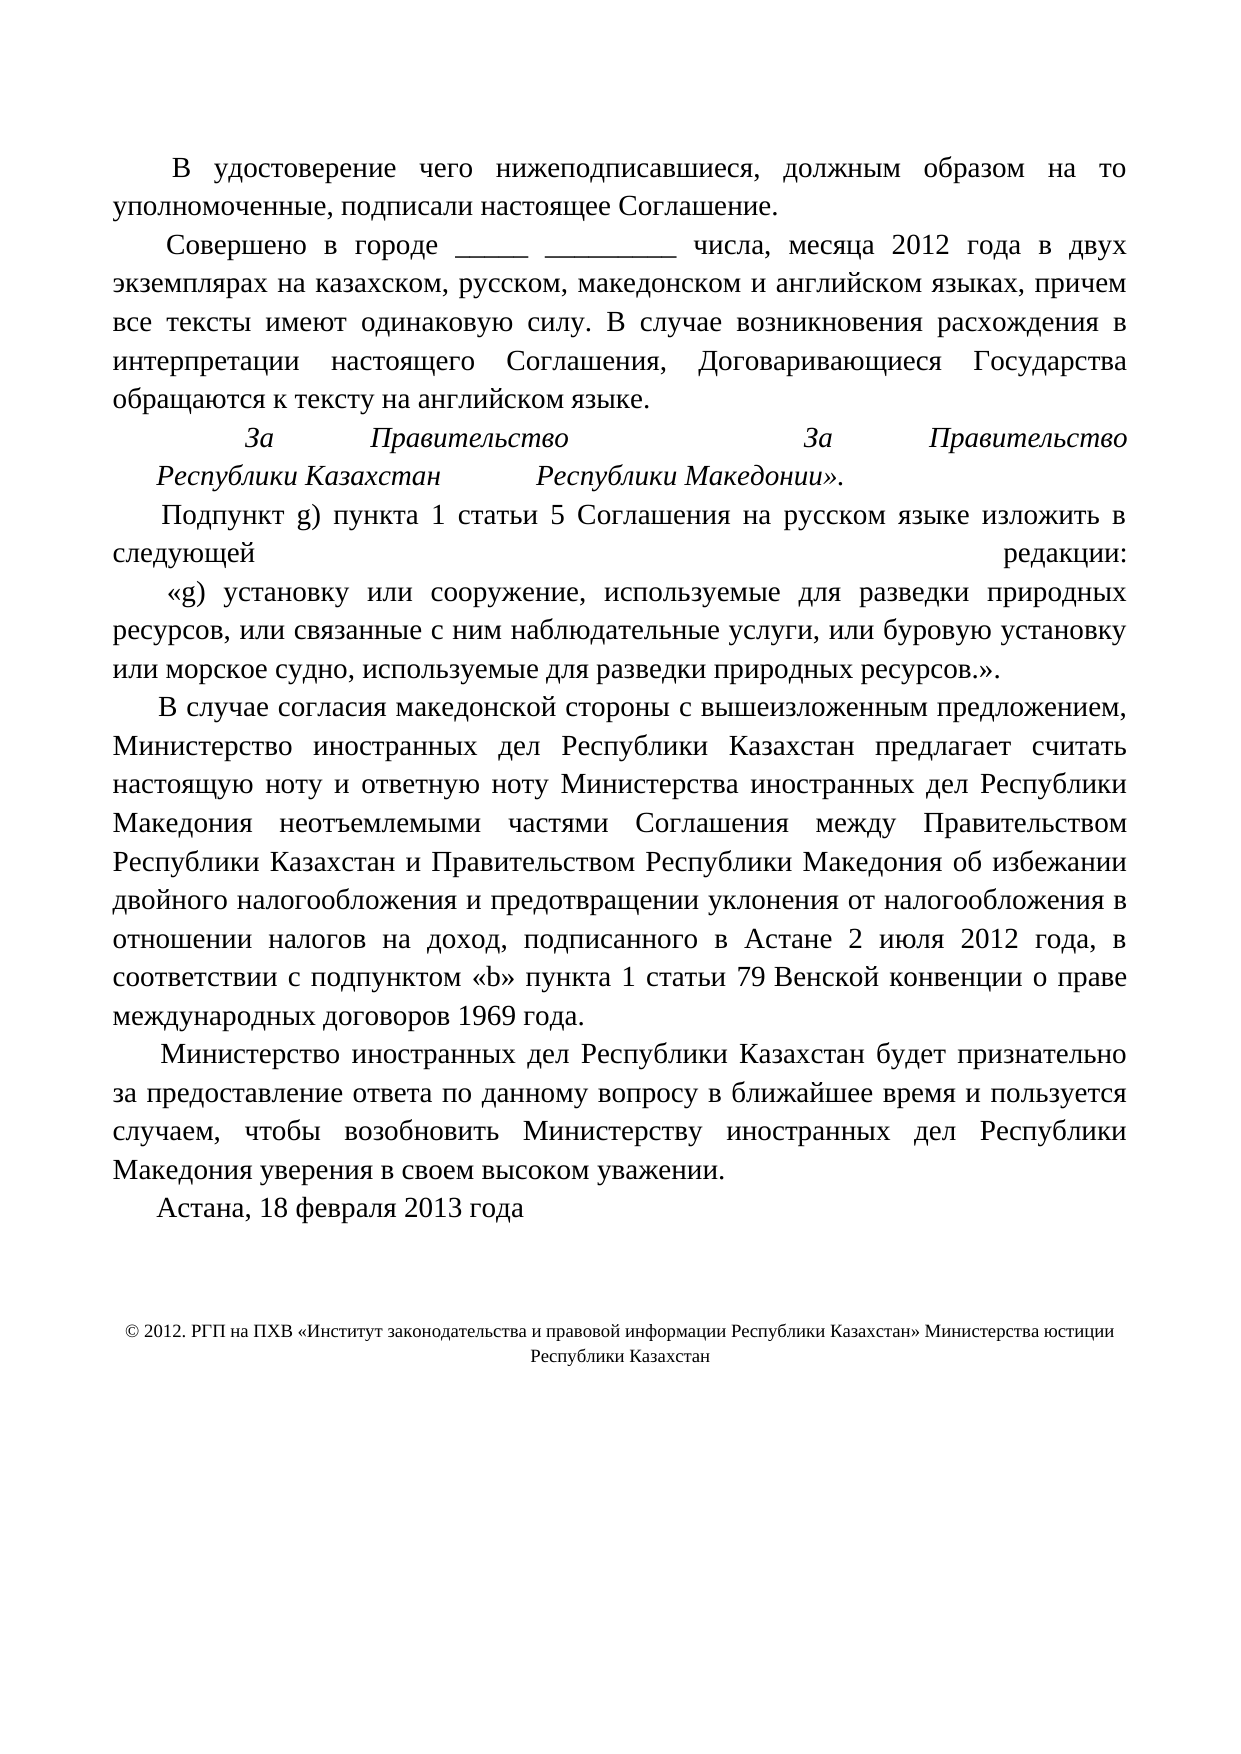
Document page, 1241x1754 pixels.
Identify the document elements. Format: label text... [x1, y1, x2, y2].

text Министерство иностранных дел Республики Казахстан будет признательно за предоставление ответа по данному вопросу в ближайшее время и пользуется случаем, чтобы возобновить Министерству иностранных дел Республики Македония уверения в своем высоком уважении. [112, 1036, 1128, 1186]
text Астана, 18 февраля 2013 года [112, 1191, 1128, 1224]
text © 2012. РГП на ПХВ «Институт законодательства и правовой информации Республики Казахстан» Министерства юстиции Республики Казахстан [112, 1320, 1128, 1366]
text В удостоверение чего нижеподписавшиеся, должным образом на то уполномоченные, подписали настоящее Соглашение. [112, 150, 1128, 222]
text В случае согласия македонской стороны с вышеизложенным предложением, Министерство иностранных дел Республики Казахстан предлагает считать настоящую ноту и ответную ноту Министерства иностранных дел Республики Македония неотъемлемыми частями Соглашения между Правительством Республики Казахстан и Правительством Республики Македония об избежании двойного налогообложения и предотвращении уклонения от налогообложения в отношении налогов на доход, подписанного в Астане 2 июля 2012 года, в соответствии с подпунктом «b» пункта 1 статьи 79 Венской конвенции о праве международных договоров 1969 года. [112, 689, 1128, 1031]
text Совершено в городе _____ _________ числа, месяца 2012 года в двух экземплярах на казахском, русском, македонском и английском языках, причем все тексты имеют одинаковую силу. В случае возникновения расхождения в интерпретации настоящего Соглашения, Договаривающиеся Государства обращаются к тексту на английском языке. [112, 227, 1128, 415]
text Подпункт g) пункта 1 статьи 5 Соглашения на русском языке изложить в следующей редакции: «g) установку или сооружение, используемые для разведки природных ресурсов, или связанные с ним наблюдательные услуги, или буровую установку или морское судно, используемые для разведки природных ресурсов.». [112, 497, 1128, 684]
text За Правительство За Правительство Республики Казахстан Республики Македонии». [112, 420, 1128, 492]
